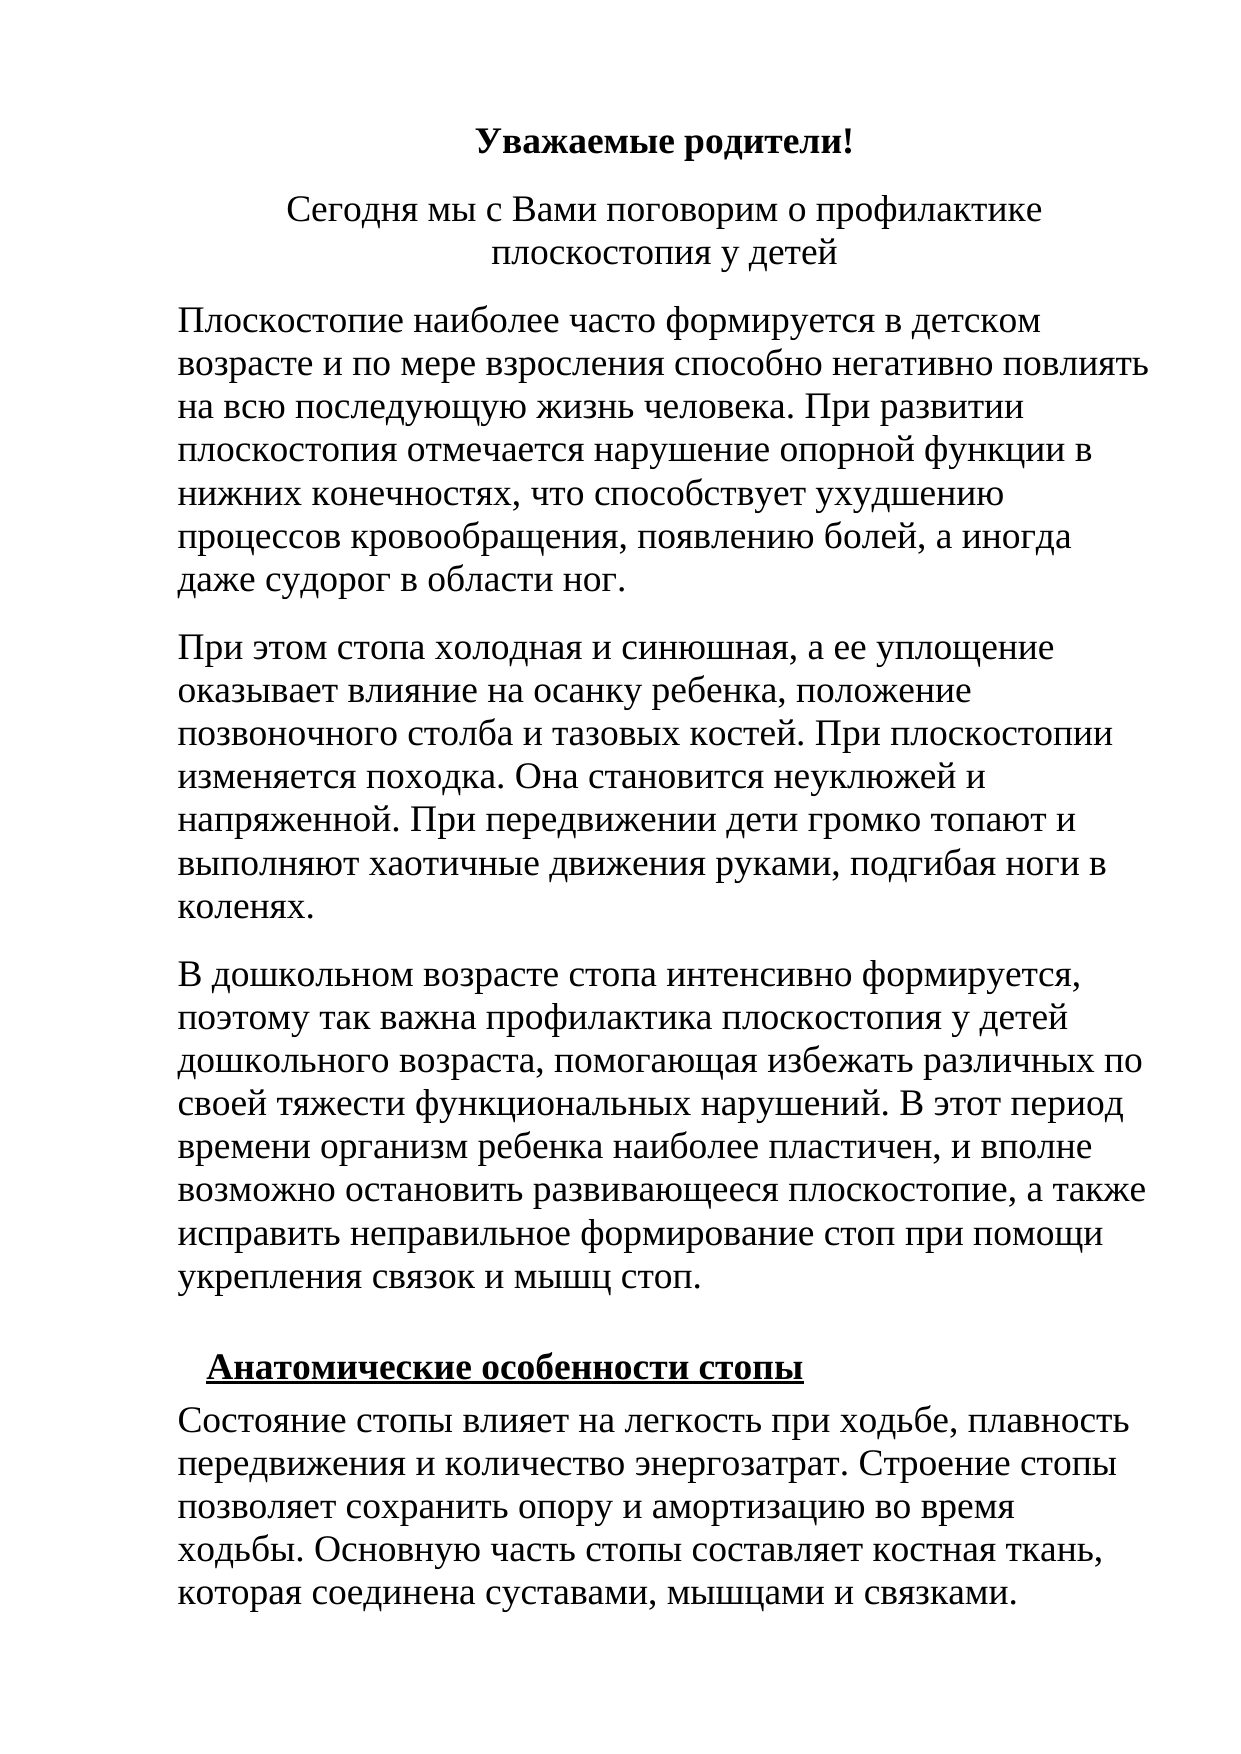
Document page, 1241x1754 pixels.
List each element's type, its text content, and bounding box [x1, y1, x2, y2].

text Состояние стопы влияет на легкость при ходьбе, плавность передвижения и количество энергозатрат. Строение стопы позволяет сохранить опору и амортизацию во время ходьбы. Основную часть стопы составляет костная ткань, которая соединена суставами, мышцами и связками. [177, 1397, 1152, 1613]
text В дошкольном возрасте стопа интенсивно формируется, поэтому так важна профилактика плоскостопия у детей дошкольного возраста, помогающая избежать различных по своей тяжести функциональных нарушений. В этот период времени организм ребенка наиболее пластичен, и вполне возможно остановить развивающееся плоскостопие, а также исправить неправильное формирование стоп при помощи укрепления связок и мышц стоп. [177, 951, 1152, 1296]
text Анатомические особенности стопы [206, 1344, 1152, 1387]
text При этом стопа холодная и синюшная, а ее уплощение оказывает влияние на осанку ребенка, положение позвоночного столба и тазовых костей. При плоскостопии изменяется походка. Она становится неуклюжей и напряженной. При передвижении дети громко топают и выполняют хаотичные движения руками, подгибая ноги в коленях. [177, 624, 1152, 926]
text Сегодня мы с Вами поговорим о профилактике плоскостопия у детей [177, 186, 1152, 272]
text Плоскостопие наиболее часто формируется в детском возрасте и по мере взросления способно негативно повлиять на всю последующую жизнь человека. При развитии плоскостопия отмечается нарушение опорной функции в нижних конечностях, что способствует ухудшению процессов кровообращения, появлению болей, а иногда даже судорог в области ног. [177, 297, 1152, 599]
text Уважаемые родители! [177, 118, 1152, 161]
